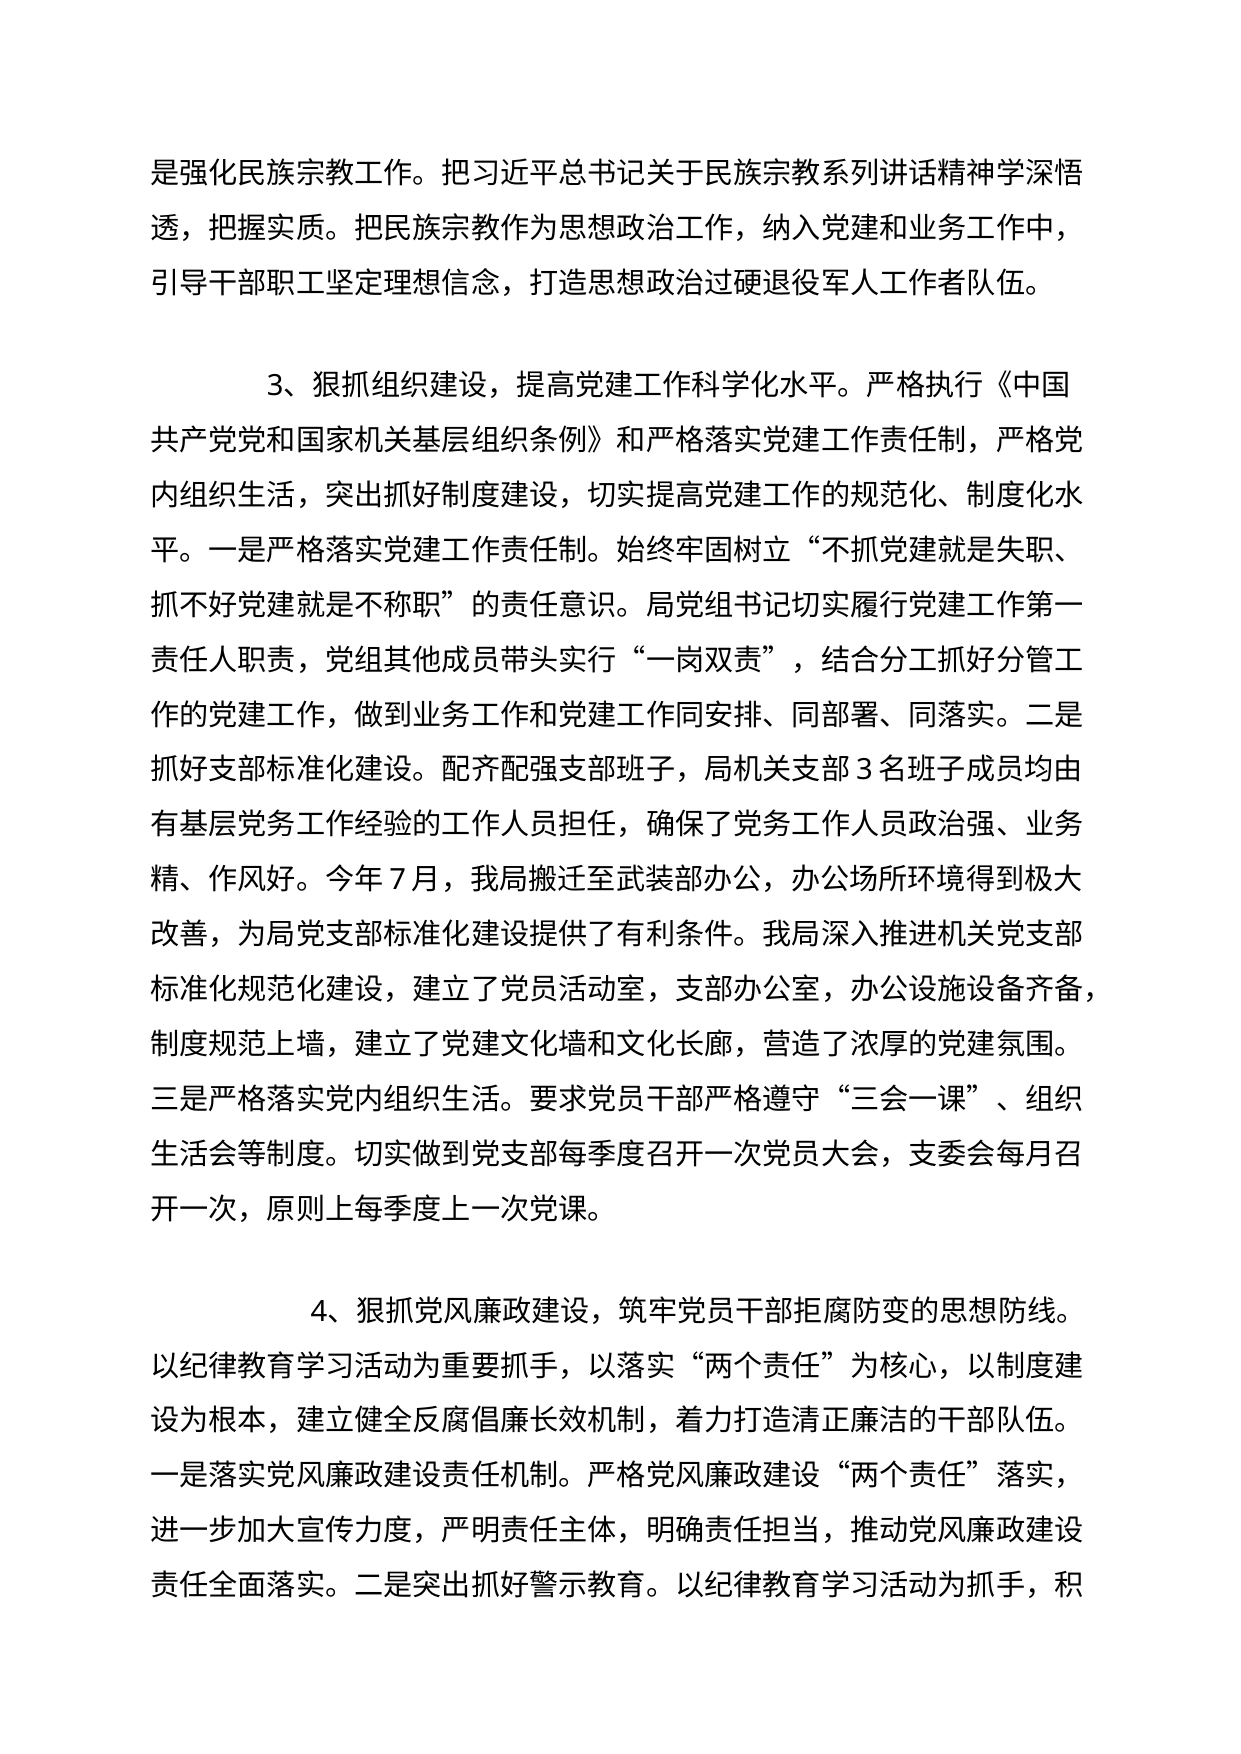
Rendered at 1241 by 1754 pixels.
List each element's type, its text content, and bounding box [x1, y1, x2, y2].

text 3、狠抓组织建设，提高党建工作科学化水平。严格执行《中国共产党党和国家机关基层组织条例》和严格落实党建工作责任制，严格党内组织生活，突出抓好制度建设，切实提高党建工作的规范化、制度化水平。一是严格落实党建工作责任制。始终牢固树立“不抓党建就是失职、抓不好党建就是不称职”的责任意识。局党组书记切实履行党建工作第一责任人职责，党组其他成员带头实行“一岗双责”，结合分工抓好分管工作的党建工作，做到业务工作和党建工作同安排、同部署、同落实。二是抓好支部标准化建设。配齐配强支部班子，局机关支部3名班子成员均由有基层党务工作经验的工作人员担任，确保了党务工作人员政治强、业务精、作风好。今年7月，我局搬迁至武装部办公，办公场所环境得到极大改善，为局党支部标准化建设提供了有利条件。我局深入推进机关党支部标准化规范化建设，建立了党员活动室，支部办公室，办公设施设备齐备，制度规范上墙，建立了党建文化墙和文化长廊，营造了浓厚的党建氛围。三是严格落实党内组织生活。要求党员干部严格遵守“三会一课”、组织生活会等制度。切实做到党支部每季度召开一次党员大会，支委会每月召开一次，原则上每季度上一次党课。 [150, 362, 1090, 1228]
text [150, 1287, 1090, 1604]
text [150, 150, 1090, 302]
